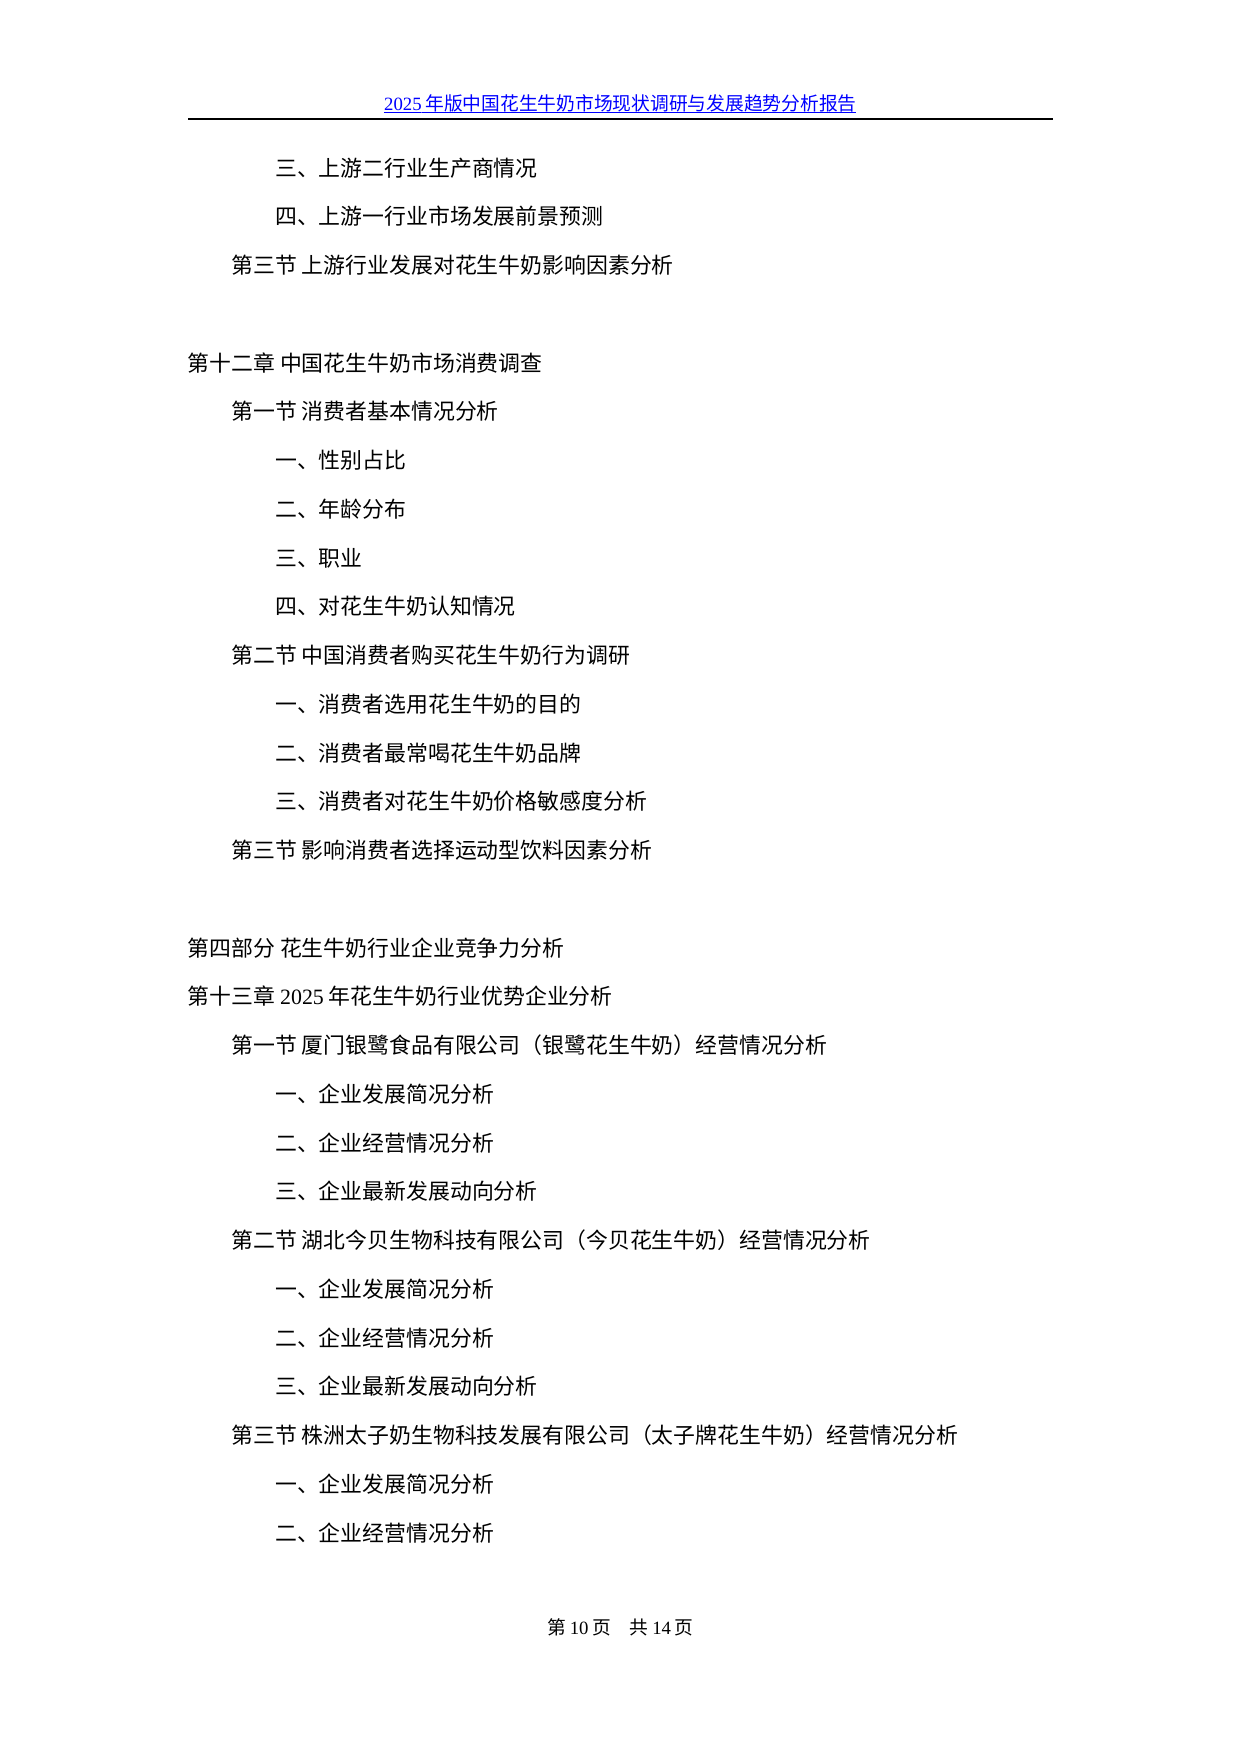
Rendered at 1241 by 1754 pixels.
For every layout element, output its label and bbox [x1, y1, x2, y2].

text [187, 150, 1053, 1548]
